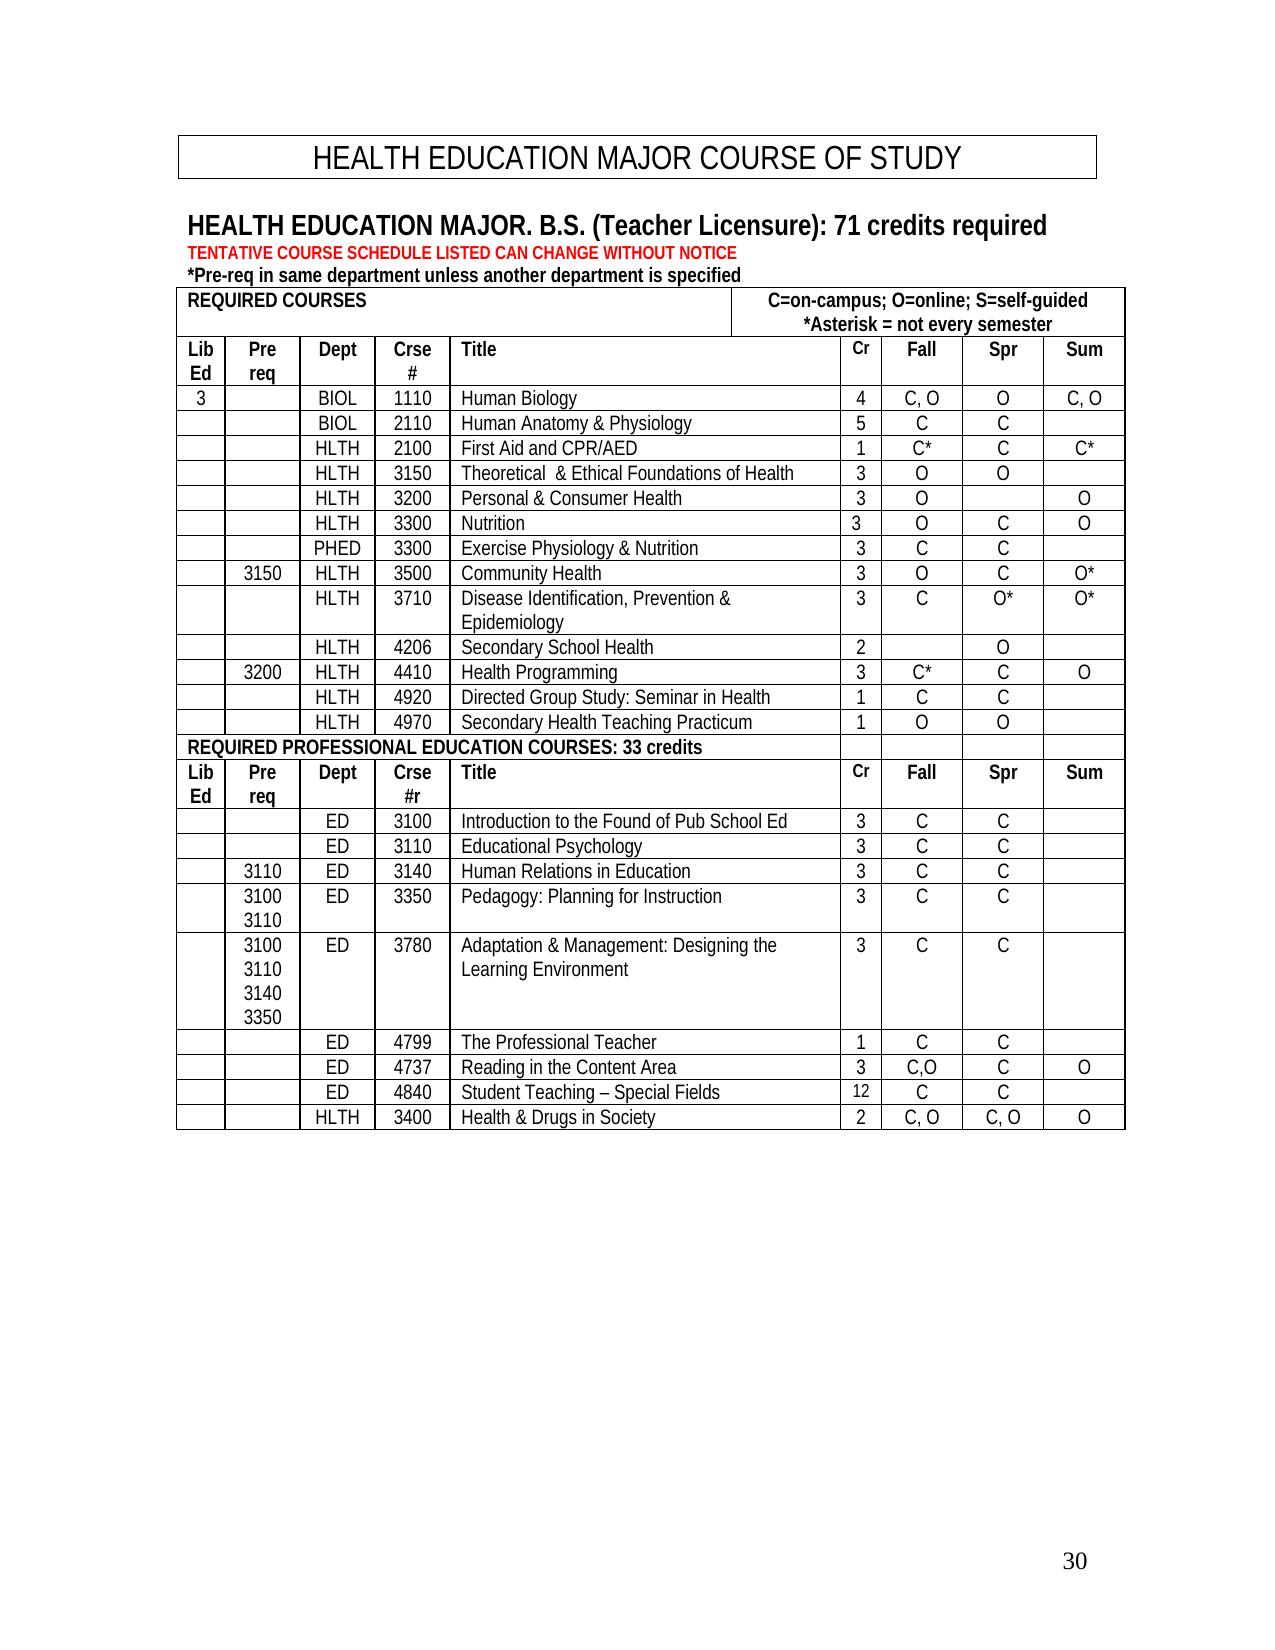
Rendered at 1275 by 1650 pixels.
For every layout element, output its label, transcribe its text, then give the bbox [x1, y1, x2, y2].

table_cell O [882, 486, 962, 510]
table_cell [177, 685, 224, 709]
table_cell Cr [841, 337, 881, 385]
table_cell [226, 1080, 299, 1104]
table_cell Human Relations in Education [451, 859, 840, 883]
table_cell Pedagogy: Planning for Instruction [451, 884, 840, 932]
table_cell O [1044, 511, 1124, 535]
table_cell 4799 [376, 1030, 449, 1054]
table_cell PHED [301, 536, 374, 560]
table_cell [1044, 710, 1124, 734]
table_cell Community Health [451, 561, 840, 585]
table_cell Theoretical & Ethical Foundations of Health [451, 461, 840, 485]
table_cell O [882, 511, 962, 535]
table_cell C [963, 809, 1043, 833]
table_cell [177, 809, 224, 833]
table_cell C [882, 834, 962, 858]
text *Pre-req in same department unless another department is specified [187, 263, 1087, 287]
table_cell 1 [841, 436, 881, 460]
table_cell 2 [841, 1105, 881, 1129]
table_cell Reading in the Content Area [451, 1055, 840, 1079]
table_cell 3500 [376, 561, 449, 585]
table_cell C [882, 1080, 962, 1104]
table_cell HLTH [301, 660, 374, 684]
table_cell Sum [1044, 760, 1124, 808]
table_cell O* [1044, 586, 1124, 634]
table_cell Human Biology [451, 386, 840, 410]
table_cell [177, 486, 224, 510]
table_cell Educational Psychology [451, 834, 840, 858]
table_cell C, O [963, 1105, 1043, 1129]
table_cell Secondary School Health [451, 635, 840, 659]
table_cell First Aid and CPR/AED [451, 436, 840, 460]
table_cell Secondary Health Teaching Practicum [451, 710, 840, 734]
table_cell Sum [1044, 337, 1124, 385]
table_cell [177, 660, 224, 684]
table_cell [177, 1105, 224, 1129]
table_cell [177, 859, 224, 883]
table_cell C [963, 859, 1043, 883]
table_cell C [882, 884, 962, 932]
table_cell [1044, 834, 1124, 858]
table_cell Dept [301, 760, 374, 808]
table_cell O [1044, 1055, 1124, 1079]
table_cell 3 [841, 561, 881, 585]
table_cell Lib Ed [177, 337, 224, 385]
table_cell Pre req [226, 760, 299, 808]
table_cell [1044, 735, 1124, 759]
table_cell 3100 3110 [226, 884, 299, 932]
table_cell ED [301, 1055, 374, 1079]
table_cell [226, 635, 299, 659]
table_cell 3 [841, 536, 881, 560]
table_cell C [882, 809, 962, 833]
table_cell C,O [882, 1055, 962, 1079]
table_cell [177, 1055, 224, 1079]
table_cell C [882, 411, 962, 435]
table_cell 3200 [226, 660, 299, 684]
table_cell [226, 586, 299, 634]
table_cell Dept [301, 337, 374, 385]
table_cell Fall [882, 760, 962, 808]
table_cell 3200 [376, 486, 449, 510]
table_cell C [882, 685, 962, 709]
table_cell [226, 436, 299, 460]
table_cell 3780 [376, 933, 449, 1029]
table_header REQUIRED COURSES [177, 288, 731, 336]
table_cell C, O [882, 1105, 962, 1129]
table_cell C* [882, 436, 962, 460]
table_cell O [882, 461, 962, 485]
table_cell 4 [841, 386, 881, 410]
table_cell [226, 834, 299, 858]
table_cell [226, 685, 299, 709]
table_cell Spr [963, 760, 1043, 808]
table_cell [177, 586, 224, 634]
table_cell [226, 511, 299, 535]
table_cell 3 [841, 486, 881, 510]
table_cell [177, 461, 224, 485]
table_cell C [963, 884, 1043, 932]
table_cell 4840 [376, 1080, 449, 1104]
table_cell [1044, 685, 1124, 709]
table_cell [1044, 809, 1124, 833]
table_cell [226, 1055, 299, 1079]
table_cell [177, 561, 224, 585]
table_cell 3 [841, 1055, 881, 1079]
table_cell [226, 486, 299, 510]
table_cell [882, 735, 962, 759]
table_cell C* [1044, 436, 1124, 460]
table_cell [226, 1030, 299, 1054]
table_cell C [963, 561, 1043, 585]
table_cell 4920 [376, 685, 449, 709]
table_cell O [882, 561, 962, 585]
table_cell [841, 735, 881, 759]
table_cell The Professional Teacher [451, 1030, 840, 1054]
table_cell [177, 511, 224, 535]
table_cell [226, 536, 299, 560]
table_cell 1 [841, 1030, 881, 1054]
table_cell [963, 486, 1043, 510]
table_cell C [882, 933, 962, 1029]
table_cell C, O [1044, 386, 1124, 410]
table_cell C [963, 1055, 1043, 1079]
table_cell Adaptation & Management: Designing the Learning Environment [451, 933, 840, 1029]
table_cell C [882, 859, 962, 883]
table_cell [177, 635, 224, 659]
table_cell O [882, 710, 962, 734]
table_cell HLTH [301, 710, 374, 734]
table_cell C [963, 685, 1043, 709]
table_cell 4206 [376, 635, 449, 659]
table_cell Human Anatomy & Physiology [451, 411, 840, 435]
table_cell Disease Identification, Prevention & Epidemiology [451, 586, 840, 634]
table_cell [177, 1080, 224, 1104]
table_cell 4737 [376, 1055, 449, 1079]
table_cell 3350 [376, 884, 449, 932]
table_cell [963, 735, 1043, 759]
table_cell Title [451, 337, 840, 385]
subtitle HEALTH EDUCATION MAJOR COURSE OF STUDY [179, 136, 1096, 178]
table_cell [1044, 1030, 1124, 1054]
table_cell C [882, 536, 962, 560]
table_cell HLTH [301, 461, 374, 485]
table_cell 3100 3110 3140 3350 [226, 933, 299, 1029]
table_cell Spr [963, 337, 1043, 385]
table_cell [1044, 411, 1124, 435]
table_cell 3400 [376, 1105, 449, 1129]
table_cell Title [451, 760, 840, 808]
table_cell [177, 710, 224, 734]
table_cell 2110 [376, 411, 449, 435]
table_cell C [882, 586, 962, 634]
table_cell Health & Drugs in Society [451, 1105, 840, 1129]
table_cell O [963, 461, 1043, 485]
table_cell [177, 536, 224, 560]
table_cell ED [301, 834, 374, 858]
table_cell O [963, 710, 1043, 734]
table_cell 3 [841, 884, 881, 932]
text HEALTH EDUCATION MAJOR. B.S. (Teacher Licensure): 71 credits required [187, 208, 1087, 242]
table_cell O [963, 635, 1043, 659]
table_cell HLTH [301, 511, 374, 535]
table_cell BIOL [301, 386, 374, 410]
table_cell 3300 [376, 536, 449, 560]
table_cell C [963, 536, 1043, 560]
table_cell [882, 635, 962, 659]
table_cell O [963, 386, 1043, 410]
table_cell HLTH [301, 1105, 374, 1129]
table_cell [226, 461, 299, 485]
table_cell [177, 411, 224, 435]
table_cell Directed Group Study: Seminar in Health [451, 685, 840, 709]
table_cell ED [301, 933, 374, 1029]
table_cell 3 [841, 461, 881, 485]
table_cell 1 [841, 710, 881, 734]
table_cell [226, 1105, 299, 1129]
table_cell Student Teaching – Special Fields [451, 1080, 840, 1104]
table_cell 3150 [376, 461, 449, 485]
table_cell C [963, 1030, 1043, 1054]
table_cell [1044, 884, 1124, 932]
table_cell Lib Ed [177, 760, 224, 808]
table_cell 1110 [376, 386, 449, 410]
table_cell Exercise Physiology & Nutrition [451, 536, 840, 560]
table_cell [1044, 461, 1124, 485]
table_cell [177, 1030, 224, 1054]
table_cell 3 [841, 809, 881, 833]
table_cell O* [1044, 561, 1124, 585]
table_cell 3150 [226, 561, 299, 585]
table_cell 3 [177, 386, 224, 410]
table_cell ED [301, 884, 374, 932]
table_cell ED [301, 859, 374, 883]
table_cell O [1044, 486, 1124, 510]
table_cell HLTH [301, 486, 374, 510]
table_cell 2100 [376, 436, 449, 460]
table_cell [226, 411, 299, 435]
table_cell 3 [841, 933, 881, 1029]
table_cell Crse #r [376, 760, 449, 808]
table_cell Health Programming [451, 660, 840, 684]
table_cell [177, 884, 224, 932]
table_cell 3110 [376, 834, 449, 858]
table_cell 3140 [376, 859, 449, 883]
table_cell O* [963, 586, 1043, 634]
table_cell [1044, 933, 1124, 1029]
table_cell C [963, 511, 1043, 535]
table_cell [226, 809, 299, 833]
table_cell ED [301, 1030, 374, 1054]
table_cell Introduction to the Found of Pub School Ed [451, 809, 840, 833]
table_cell HLTH [301, 635, 374, 659]
table_cell BIOL [301, 411, 374, 435]
table_cell 5 [841, 411, 881, 435]
table_cell C [963, 834, 1043, 858]
table_cell ED [301, 1080, 374, 1104]
table_cell ED [301, 809, 374, 833]
table_cell 3110 [226, 859, 299, 883]
table_cell 12 [841, 1080, 881, 1104]
table_cell Cr [841, 760, 881, 808]
table_cell [226, 386, 299, 410]
table_cell 2 [841, 635, 881, 659]
table_cell [1044, 859, 1124, 883]
table_cell Personal & Consumer Health [451, 486, 840, 510]
table_cell O [1044, 660, 1124, 684]
text TENTATIVE COURSE SCHEDULE LISTED CAN CHANGE WITHOUT NOTICE [187, 242, 1087, 263]
table_cell C [882, 1030, 962, 1054]
table_cell 3300 [376, 511, 449, 535]
table_cell Crse # [376, 337, 449, 385]
table_cell 1 [841, 685, 881, 709]
table_cell HLTH [301, 561, 374, 585]
table_cell HLTH [301, 685, 374, 709]
table_cell [1044, 1080, 1124, 1104]
table_cell 3 [841, 511, 881, 535]
table_cell C, O [882, 386, 962, 410]
table_cell REQUIRED PROFESSIONAL EDUCATION COURSES: 33 credits [177, 735, 840, 759]
table_cell C [963, 1080, 1043, 1104]
table_cell [1044, 635, 1124, 659]
table_cell 4410 [376, 660, 449, 684]
table_cell [177, 834, 224, 858]
table_cell [177, 436, 224, 460]
table_cell 3 [841, 834, 881, 858]
table_cell 3 [841, 586, 881, 634]
table_cell O [1044, 1105, 1124, 1129]
table_cell Nutrition [451, 511, 840, 535]
table_cell C [963, 660, 1043, 684]
table_cell C [963, 411, 1043, 435]
table_cell [226, 710, 299, 734]
table_cell Pre req [226, 337, 299, 385]
table_cell HLTH [301, 436, 374, 460]
table_cell Fall [882, 337, 962, 385]
table_cell 3100 [376, 809, 449, 833]
table_cell C* [882, 660, 962, 684]
table_cell 4970 [376, 710, 449, 734]
table_cell C [963, 933, 1043, 1029]
table_cell [1044, 536, 1124, 560]
table_cell HLTH [301, 586, 374, 634]
table_header C=on-campus; O=online; S=self-guided *Asterisk = not every semester [732, 288, 1124, 336]
table_cell 3 [841, 660, 881, 684]
table_cell C [963, 436, 1043, 460]
table_cell [177, 933, 224, 1029]
table_cell 3710 [376, 586, 449, 634]
table_cell 3 [841, 859, 881, 883]
